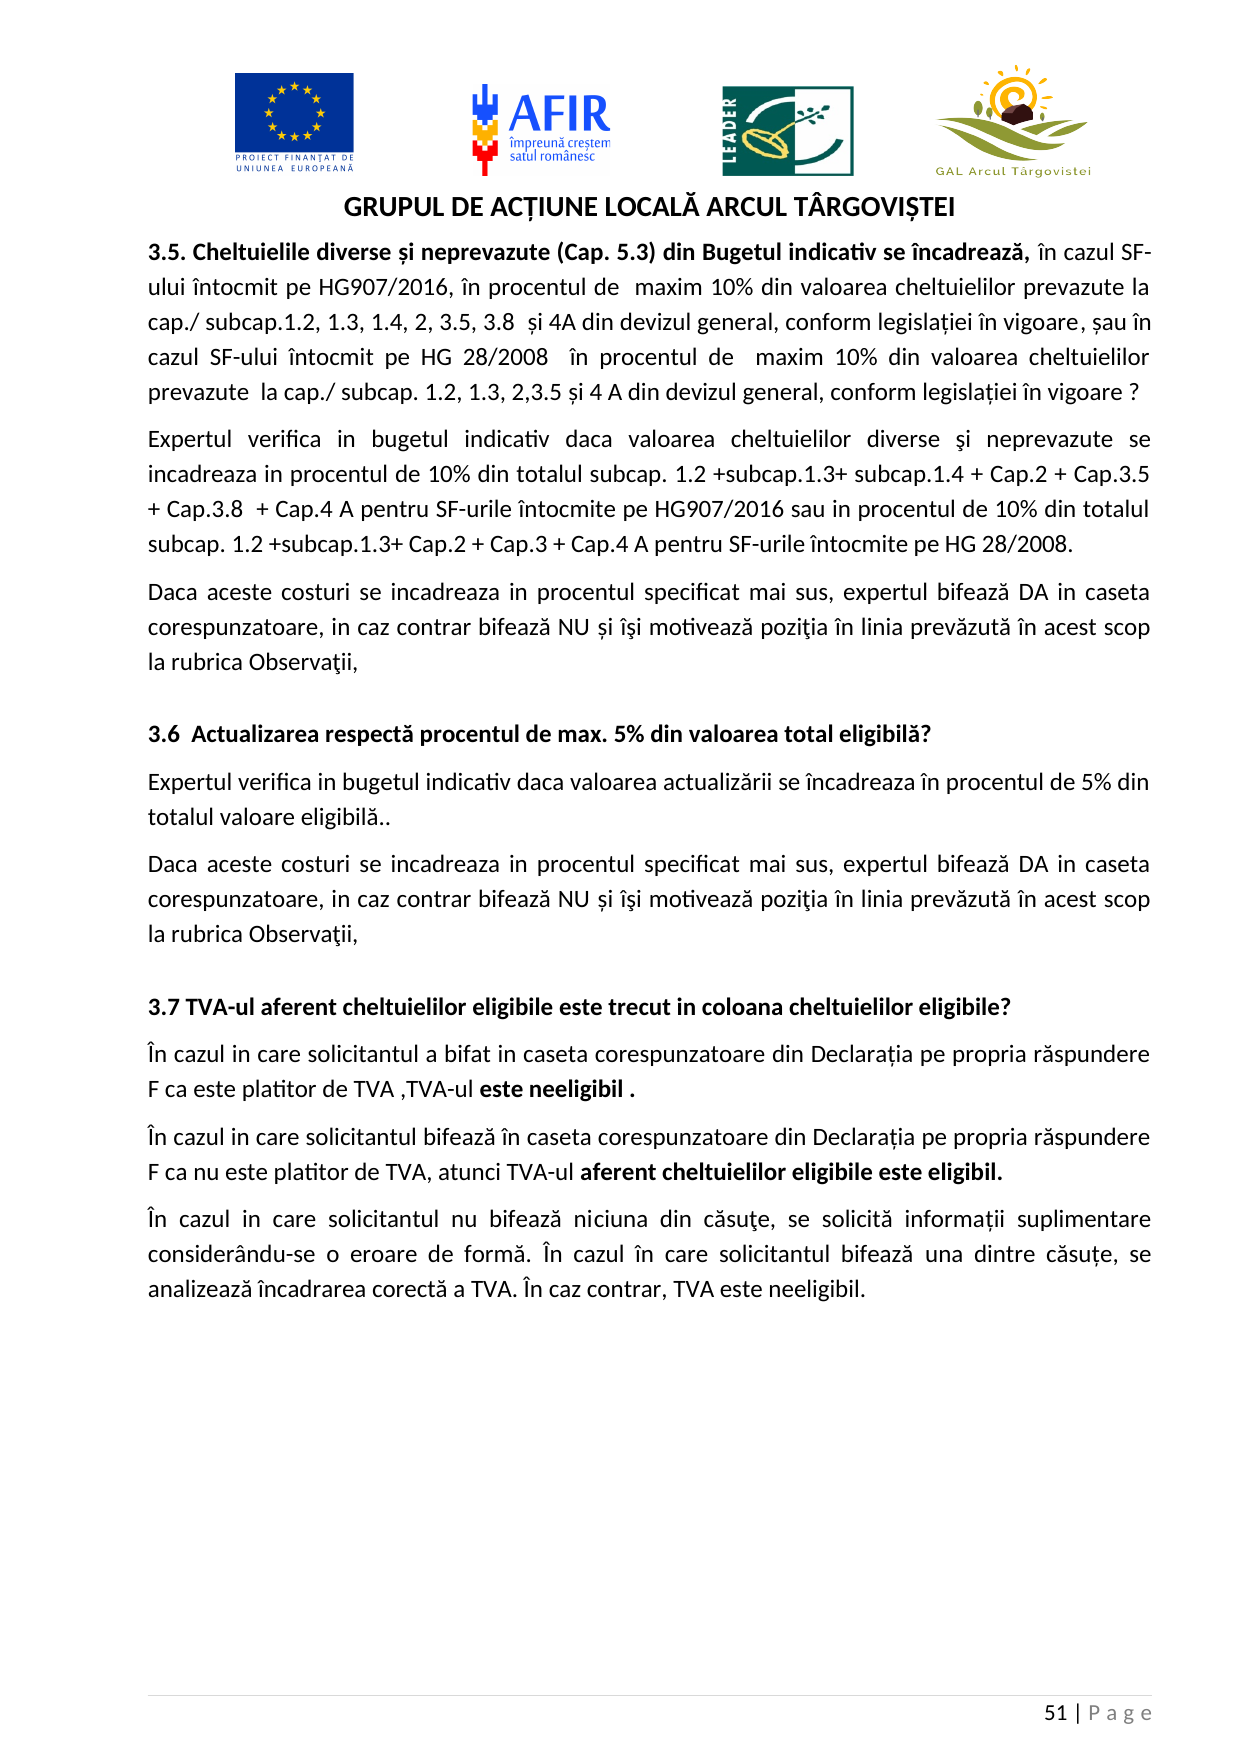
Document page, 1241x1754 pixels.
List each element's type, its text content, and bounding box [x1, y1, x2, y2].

picture [931, 64, 1096, 179]
text 3.5. Cheltuielile diverse şi neprevazute (Cap. 5.3) din Bugetul indicativ se încadrează, în cazul SF-ului întocmit pe HG907/2016, în procentul de maxim 10% din valoarea cheltuielilor prevazute la cap./ subcap.1.2, 1.3, 1.4, 2, 3.5, 3.8 şi 4A din devizul general, conform legislaţiei în vigoare, șau în cazul SF-ului întocmit pe HG 28/2008 în procentul de maxim 10% din valoarea cheltuielilor prevazute la cap./ subcap. 1.2, 1.3, 2,3.5 şi 4 A din devizul general, conform legislaţiei în vigoare ? [148, 236, 1152, 406]
text Expertul verifica in bugetul indicativ daca valoarea cheltuielilor diverse şi neprevazute se incadreaza in procentul de 10% din totalul subcap. 1.2 +subcap.1.3+ subcap.1.4 + Cap.2 + Cap.3.5 + Cap.3.8 + Cap.4 A pentru SF-urile întocmite pe HG907/2016 sau in procentul de 10% din totalul subcap. 1.2 +subcap.1.3+ Cap.2 + Cap.3 + Cap.4 A pentru SF-urile întocmite pe HG 28/2008. [148, 423, 1152, 559]
picture [235, 73, 354, 176]
text Expertul verifica in bugetul indicativ daca valoarea actualizării se încadreaza în procentul de 5% din totalul valoare eligibilă.. [148, 766, 1152, 831]
text 3.6 Actualizarea respectă procentul de max. 5% din valoarea total eligibilă? [148, 718, 1152, 749]
text Daca aceste costuri se incadreaza in procentul specificat mai sus, expertul bifează DA in caseta corespunzatoare, in caz contrar bifează NU şi îşi motivează poziţia în linia prevăzută în acest scop la rubrica Observaţii, [148, 576, 1152, 676]
text În cazul in care solicitantul bifează în caseta corespunzatoare din Declaraţia pe propria răspundere F ca nu este platitor de TVA, atunci TVA-ul aferent cheltuielilor eligibile este eligibil. [148, 1121, 1152, 1186]
text În cazul in care solicitantul a bifat in caseta corespunzatoare din Declaraţia pe propria răspundere F ca este platitor de TVA ,TVA-ul este neeligibil . [148, 1038, 1152, 1104]
picture [722, 86, 854, 176]
picture [472, 84, 611, 176]
text 3.7 TVA-ul aferent cheltuielilor eligibile este trecut in coloana cheltuielilor eligibile? [148, 991, 1152, 1021]
text Daca aceste costuri se incadreaza in procentul specificat mai sus, expertul bifează DA in caseta corespunzatoare, in caz contrar bifează NU şi îşi motivează poziţia în linia prevăzută în acest scop la rubrica Observaţii, [148, 848, 1152, 949]
text În cazul in care solicitantul nu bifează niciuna din căsuţe, se solicită informații suplimentare considerându-se o eroare de formă. În cazul în care solicitantul bifează una dintre căsuțe, se analizează încadrarea corectă a TVA. În caz contrar, TVA este neeligibil. [148, 1203, 1152, 1304]
